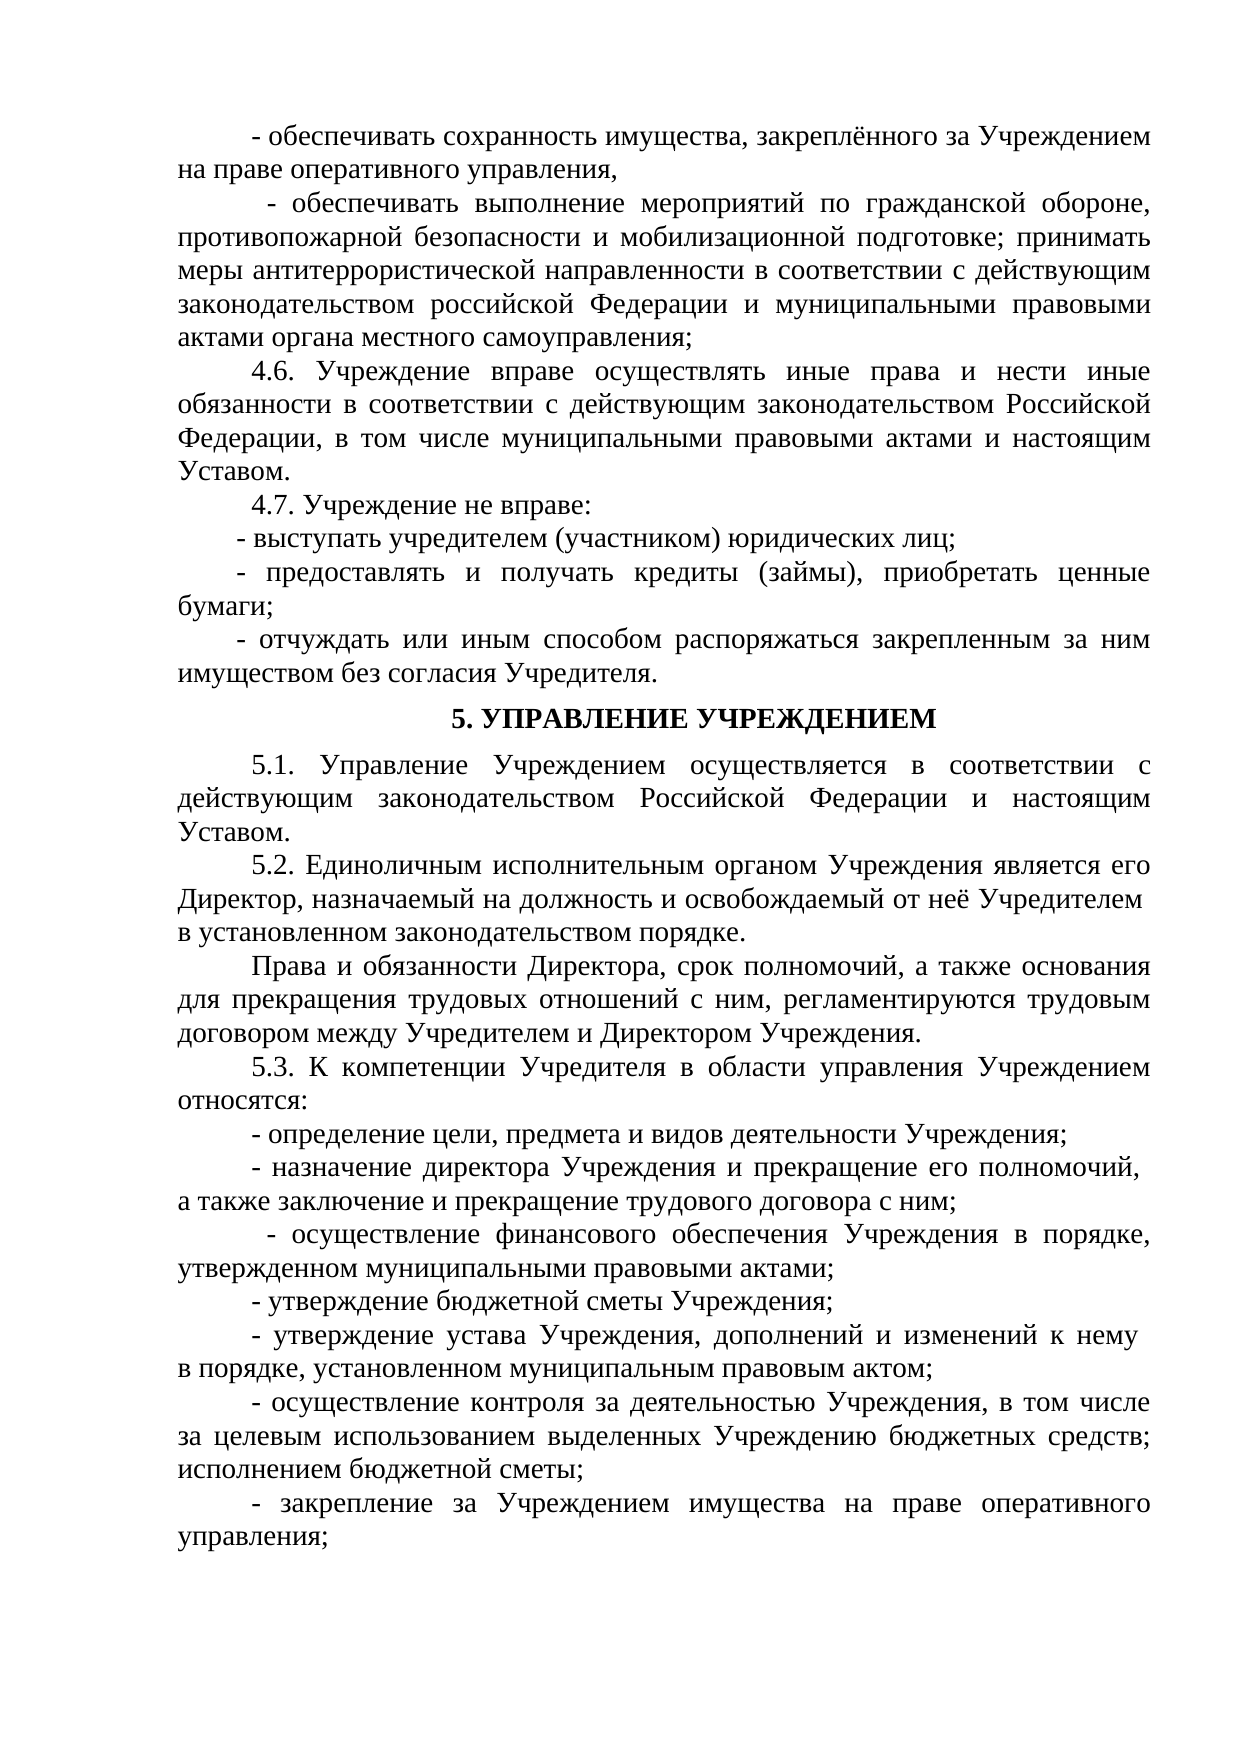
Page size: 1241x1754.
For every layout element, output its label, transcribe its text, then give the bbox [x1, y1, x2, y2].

text - утверждение бюджетной сметы Учреждения; [177, 1283, 1152, 1317]
text - утверждение устава Учреждения, дополнений и изменений к нему в порядке, установленном муниципальным правовым актом; [177, 1317, 1152, 1384]
text - обеспечивать сохранность имущества, закреплённого за Учреждением на праве оперативного управления, [177, 118, 1152, 185]
text 5.3. К компетенции Учредителя в области управления Учреждением относятся: [177, 1049, 1152, 1116]
text 5.1. Управление Учреждением осуществляется в соответствии с действующим законодательством Российской Федерации и настоящим Уставом. [177, 747, 1152, 847]
text - осуществление контроля за деятельностью Учреждения, в том числе за целевым использованием выделенных Учреждению бюджетных средств; исполнением бюджетной сметы; [177, 1384, 1152, 1485]
text - выступать учредителем (участником) юридических лиц; [177, 521, 1152, 554]
text - обеспечивать выполнение мероприятий по гражданской обороне, противопожарной безопасности и мобилизационной подготовке; принимать меры антитеррористической направленности в соответствии с действующим законодательством российской Федерации и муниципальными правовыми актами органа местного самоуправления; [177, 185, 1152, 353]
text 5. УПРАВЛЕНИЕ УЧРЕЖДЕНИЕМ [177, 701, 1152, 734]
text - предоставлять и получать кредиты (займы), приобретать ценные бумаги; [177, 554, 1152, 621]
text - отчуждать или иным способом распоряжаться закрепленным за ним имуществом без согласия Учредителя. [177, 621, 1152, 688]
text - осуществление финансового обеспечения Учреждения в порядке, утвержденном муниципальными правовыми актами; [177, 1216, 1152, 1283]
text - назначение директора Учреждения и прекращение его полномочий, а также заключение и прекращение трудового договора с ним; [177, 1149, 1152, 1216]
text Права и обязанности Директора, срок полномочий, а также основания для прекращения трудовых отношений с ним, регламентируются трудовым договором между Учредителем и Директором Учреждения. [177, 948, 1152, 1049]
text - закрепление за Учреждением имущества на праве оперативного управления; [177, 1485, 1152, 1552]
text 4.6. Учреждение вправе осуществлять иные права и нести иные обязанности в соответствии с действующим законодательством Российской Федерации, в том числе муниципальными правовыми актами и настоящим Уставом. [177, 353, 1152, 487]
text - определение цели, предмета и видов деятельности Учреждения; [177, 1116, 1152, 1149]
text 5.2. Единоличным исполнительным органом Учреждения является его Директор, назначаемый на должность и освобождаемый от неё Учредителем в установленном законодательством порядке. [177, 847, 1152, 948]
text 4.7. Учреждение не вправе: [177, 487, 1152, 521]
